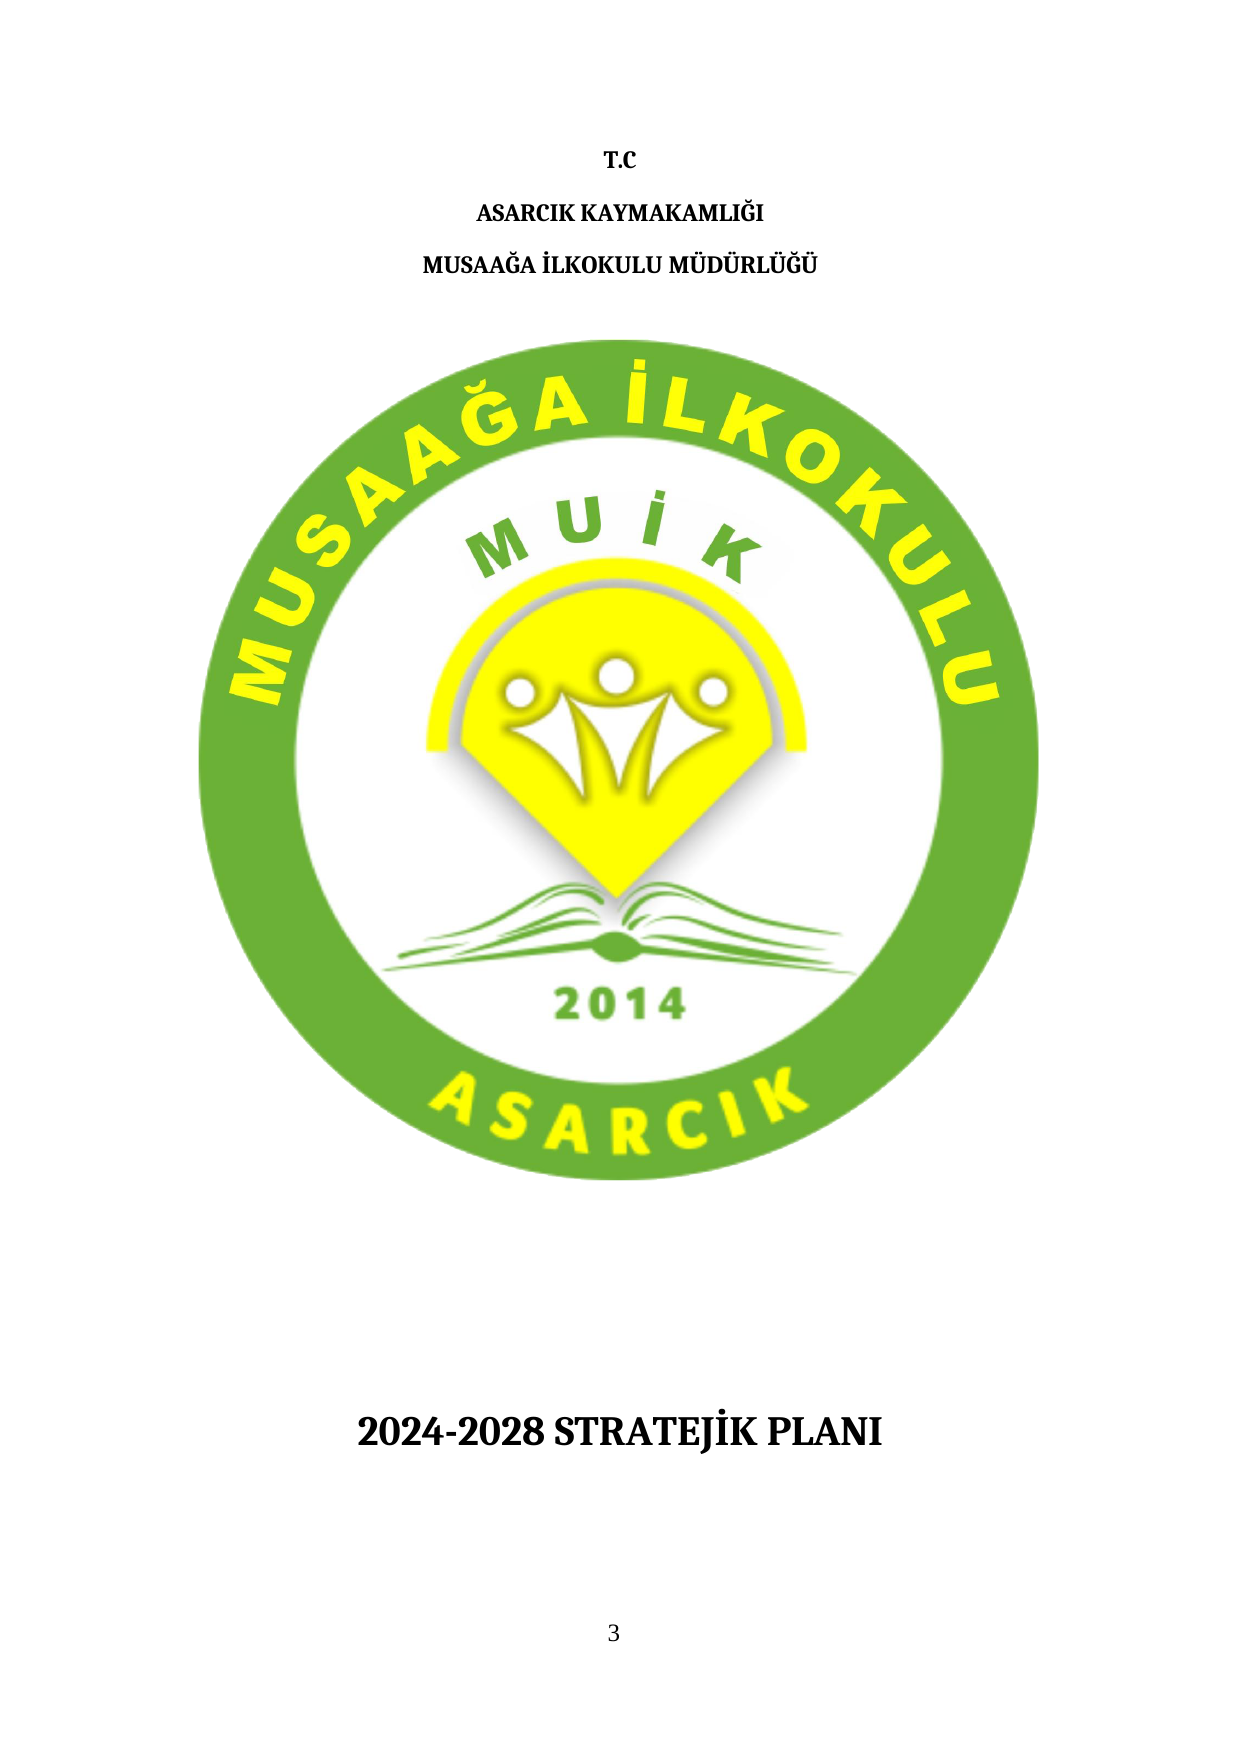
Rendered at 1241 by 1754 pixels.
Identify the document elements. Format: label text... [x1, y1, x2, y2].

picture [198, 339, 1039, 1181]
subtitle 2024-2028 STRATEJİK PLANI [58, 1408, 1183, 1456]
text MUSAAĞA İLKOKULU MÜDÜRLÜĞÜ [58, 251, 1183, 280]
text ASARCIK KAYMAKAMLIĞI [58, 198, 1182, 227]
text T.C [58, 146, 1182, 174]
